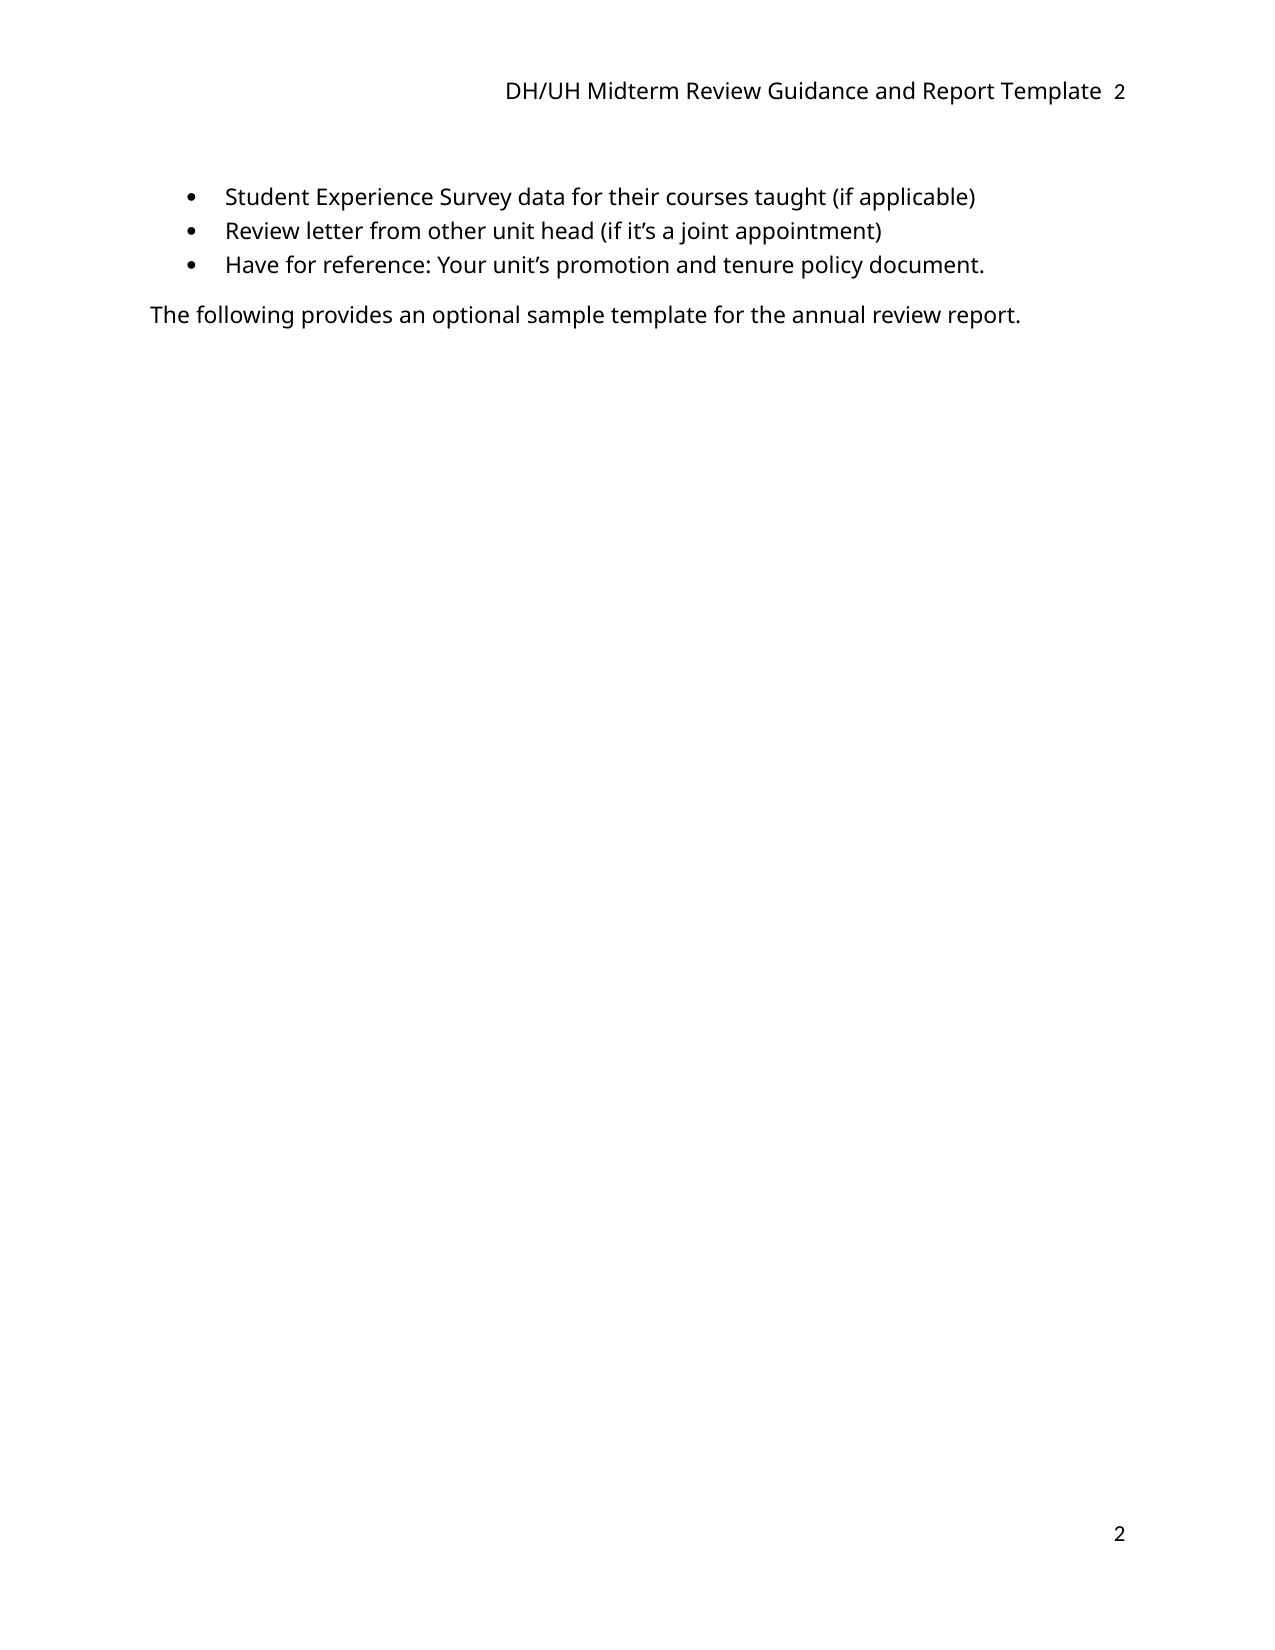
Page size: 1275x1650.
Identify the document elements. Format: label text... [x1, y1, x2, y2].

text The following provides an optional sample template for the annual review report. [150, 299, 1125, 330]
list Have for reference: Your unit’s promotion and tenure policy document. [187, 249, 1125, 280]
list Student Experience Survey data for their courses taught (if applicable) [187, 181, 1125, 212]
list Review letter from other unit head (if it’s a joint appointment) [187, 215, 1125, 246]
